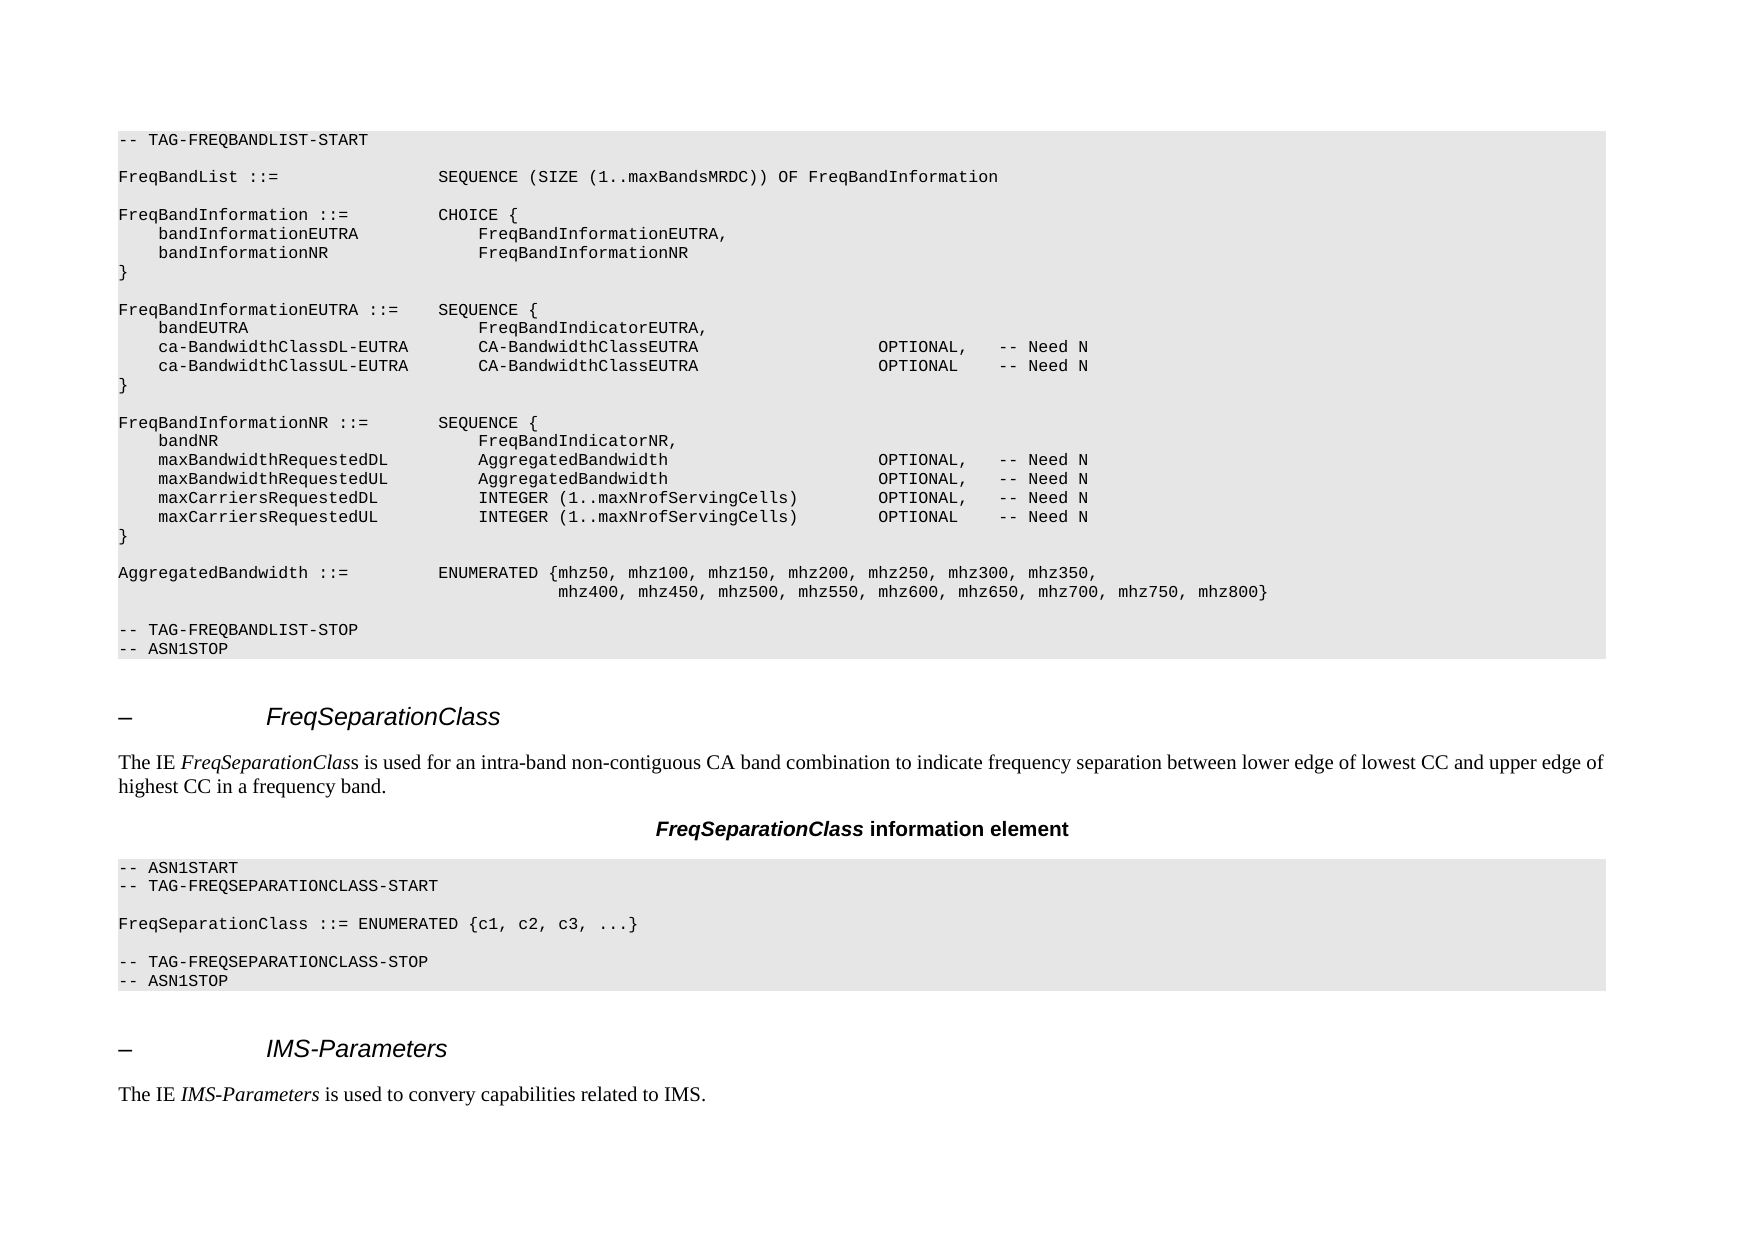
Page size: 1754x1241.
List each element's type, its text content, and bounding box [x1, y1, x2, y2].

text ca-BandwidthClassUL-EUTRA CA-BandwidthClassEUTRA OPTIONAL -- Need N [118, 358, 1606, 376]
text FreqBandList ::= SEQUENCE (SIZE (1..maxBandsMRDC)) OF FreqBandInformation [118, 169, 1606, 188]
text maxBandwidthRequestedDL AggregatedBandwidth OPTIONAL, -- Need N [118, 452, 1606, 471]
text FreqSeparationClass ::= ENUMERATED {c1, c2, c3, ...} [118, 916, 1606, 934]
text AggregatedBandwidth ::= ENUMERATED {mhz50, mhz100, mhz150, mhz200, mhz250, mhz300, mhz350, [118, 565, 1606, 584]
text The IE IMS-Parameters is used to convery capabilities related to IMS. [118, 1081, 1606, 1106]
text The IE FreqSeparationClass is used for an intra-band non-contiguous CA band combination to indicate frequency separation between lower edge of lowest CC and upper edge of highest CC in a frequency band. [118, 749, 1606, 798]
text bandInformationEUTRA FreqBandInformationEUTRA, [118, 226, 1606, 244]
text maxBandwidthRequestedUL AggregatedBandwidth OPTIONAL, -- Need N [118, 471, 1606, 489]
subtitle – FreqSeparationClass [118, 702, 1606, 731]
text mhz400, mhz450, mhz500, mhz550, mhz600, mhz650, mhz700, mhz750, mhz800} [118, 584, 1606, 603]
text } [118, 263, 1606, 282]
text -- TAG-FREQBANDLIST-STOP [118, 622, 1606, 640]
text FreqBandInformationNR ::= SEQUENCE { [118, 414, 1606, 433]
text bandEUTRA FreqBandIndicatorEUTRA, [118, 320, 1606, 339]
text ca-BandwidthClassDL-EUTRA CA-BandwidthClassEUTRA OPTIONAL, -- Need N [118, 339, 1606, 358]
subtitle – IMS-Parameters [118, 1034, 1606, 1063]
text -- TAG-FREQBANDLIST-START [118, 131, 1606, 150]
text -- TAG-FREQSEPARATIONCLASS-STOP [118, 953, 1606, 972]
text FreqSeparationClass information element [118, 816, 1606, 840]
text -- ASN1STOP [118, 640, 1606, 659]
text FreqBandInformation ::= CHOICE { [118, 207, 1606, 226]
text -- TAG-FREQSEPARATIONCLASS-START [118, 878, 1606, 897]
text } [118, 376, 1606, 395]
text bandInformationNR FreqBandInformationNR [118, 244, 1606, 263]
text bandNR FreqBandIndicatorNR, [118, 433, 1606, 452]
text -- ASN1STOP [118, 972, 1606, 991]
text } [118, 527, 1606, 546]
text -- ASN1START [118, 859, 1606, 878]
text FreqBandInformationEUTRA ::= SEQUENCE { [118, 301, 1606, 320]
text maxCarriersRequestedUL INTEGER (1..maxNrofServingCells) OPTIONAL -- Need N [118, 508, 1606, 527]
text maxCarriersRequestedDL INTEGER (1..maxNrofServingCells) OPTIONAL, -- Need N [118, 489, 1606, 508]
